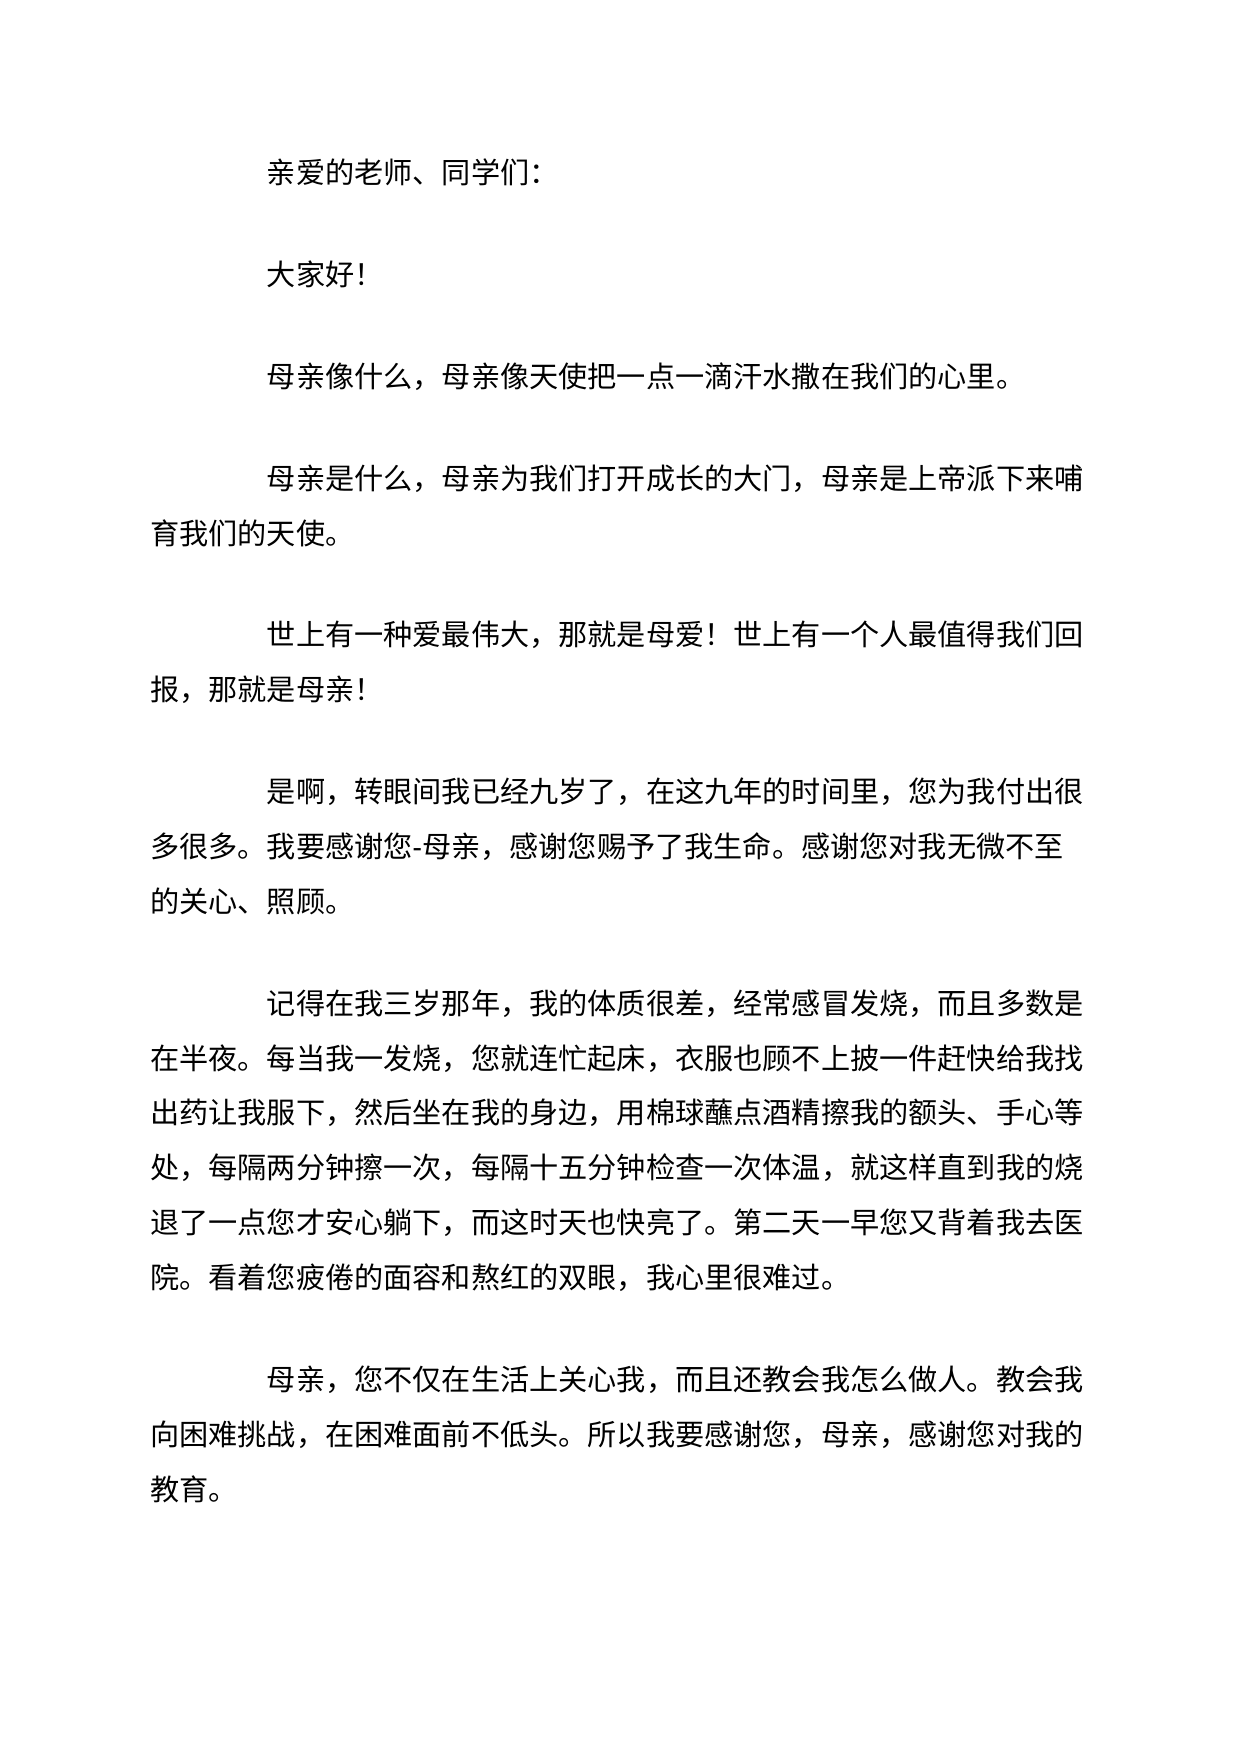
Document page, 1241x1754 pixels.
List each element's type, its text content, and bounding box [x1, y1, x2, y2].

text 记得在我三岁那年，我的体质很差，经常感冒发烧，而且多数是在半夜。每当我一发烧，您就连忙起床，衣服也顾不上披一件赶快给我找出药让我服下，然后坐在我的身边，用棉球蘸点酒精擦我的额头、手心等处，每隔两分钟擦一次，每隔十五分钟检查一次体温，就这样直到我的烧退了一点您才安心躺下，而这时天也快亮了。第二天一早您又背着我去医院。看着您疲倦的面容和熬红的双眼，我心里很难过。 [150, 980, 1090, 1297]
text 亲爱的老师、同学们： [150, 150, 1090, 192]
text 母亲是什么，母亲为我们打开成长的大门，母亲是上帝派下来哺育我们的天使。 [150, 455, 1090, 552]
text 母亲像什么，母亲像天使把一点一滴汗水撒在我们的心里。 [150, 353, 1090, 396]
text 大家好！ [150, 252, 1090, 294]
text 母亲，您不仅在生活上关心我，而且还教会我怎么做人。教会我向困难挑战，在困难面前不低头。所以我要感谢您，母亲，感谢您对我的教育。 [150, 1357, 1090, 1509]
text 是啊，转眼间我已经九岁了，在这九年的时间里，您为我付出很多很多。我要感谢您-母亲，感谢您赐予了我生命。感谢您对我无微不至的关心、照顾。 [150, 769, 1090, 921]
text 世上有一种爱最伟大，那就是母爱！世上有一个人最值得我们回报，那就是母亲！ [150, 612, 1090, 709]
